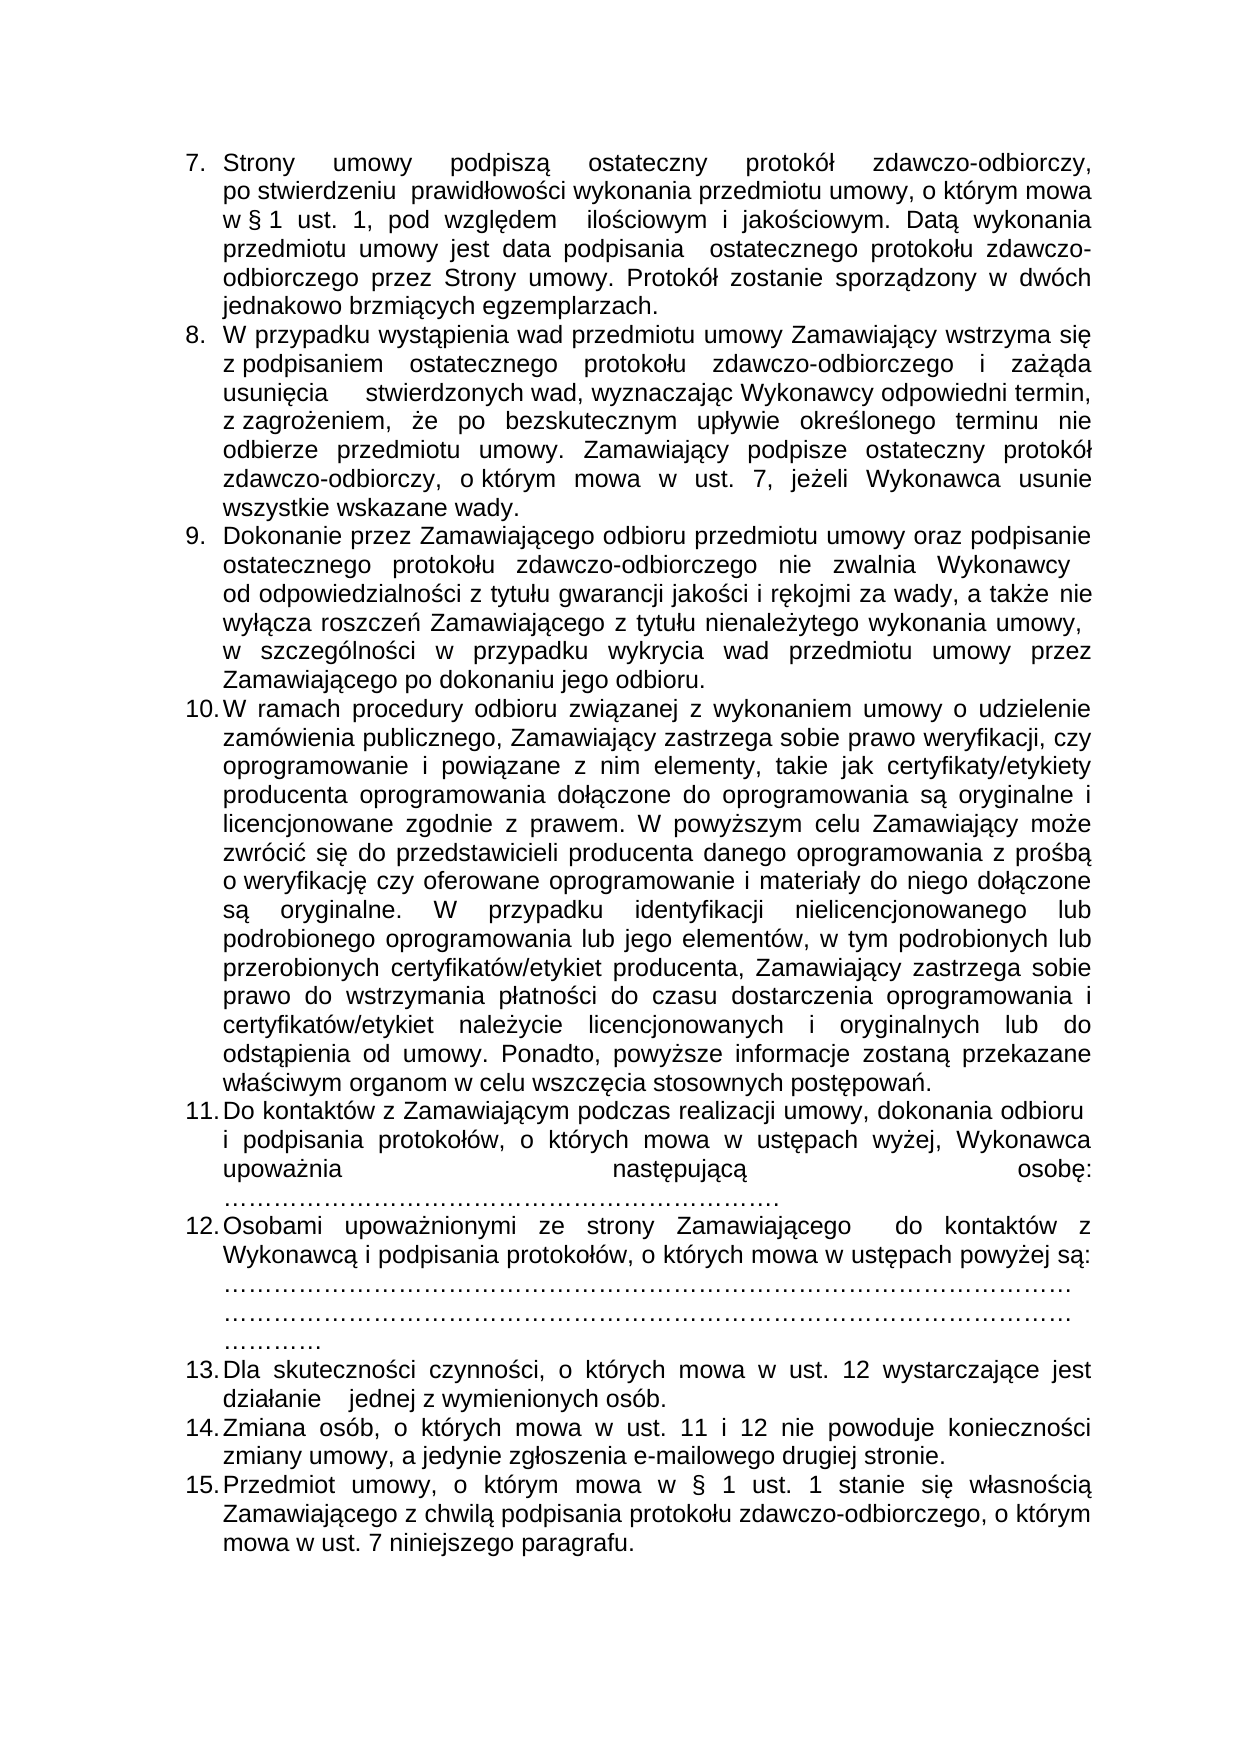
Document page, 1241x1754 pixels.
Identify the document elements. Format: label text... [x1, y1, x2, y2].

list W przypadku wystąpienia wad przedmiotu umowy Zamawiający wstrzyma się z podpisaniem ostatecznego protokołu zdawczo-odbiorczego i zażąda usunięcia stwierdzonych wad, wyznaczając Wykonawcy odpowiedni termin, z zagrożeniem, że po bezskutecznym upływie określonego terminu nie odbierze przedmiotu umowy. Zamawiający podpisze ostateczny protokół zdawczo-odbiorczy, o którym mowa w ust. 7, jeżeli Wykonawca usunie wszystkie wskazane wady. [185, 320, 1093, 521]
list Strony umowy podpiszą ostateczny protokół zdawczo-odbiorczy, po stwierdzeniu prawidłowości wykonania przedmiotu umowy, o którym mowa w § 1 ust. 1, pod względem ilościowym i jakościowym. Datą wykonania przedmiotu umowy jest data podpisania ostatecznego protokołu zdawczo-odbiorczego przez Strony umowy. Protokół zostanie sporządzony w dwóch jednakowo brzmiących egzemplarzach. [185, 148, 1093, 320]
list Osobami upoważnionymi ze strony Zamawiającego do kontaktów z Wykonawcą i podpisania protokołów, o których mowa w ustępach powyżej są: ……………………………………………………………………………………………………………………………………………………………………………………………… [185, 1211, 1093, 1355]
list Zmiana osób, o których mowa w ust. 11 i 12 nie powoduje konieczności zmiany umowy, a jedynie zgłoszenia e-mailowego drugiej stronie. [185, 1413, 1093, 1470]
list Dokonanie przez Zamawiającego odbioru przedmiotu umowy oraz podpisanie ostatecznego protokołu zdawczo-odbiorczego nie zwalnia Wykonawcy od odpowiedzialności z tytułu gwarancji jakości i rękojmi za wady, a także nie wyłącza roszczeń Zamawiającego z tytułu nienależytego wykonania umowy, w szczególności w przypadku wykrycia wad przedmiotu umowy przez Zamawiającego po dokonaniu jego odbioru. [185, 521, 1093, 694]
list Do kontaktów z Zamawiającym podczas realizacji umowy, dokonania odbioru i podpisania protokołów, o których mowa w ustępach wyżej, Wykonawca upoważnia następującą osobę: …………………………………………………………. [185, 1096, 1093, 1211]
list Dla skuteczności czynności, o których mowa w ust. 12 wystarczające jest działanie jednej z wymienionych osób. [185, 1355, 1093, 1413]
list Przedmiot umowy, o którym mowa w § 1 ust. 1 stanie się własnością Zamawiającego z chwilą podpisania protokołu zdawczo-odbiorczego, o którym mowa w ust. 7 niniejszego paragrafu. [185, 1470, 1093, 1556]
list W ramach procedury odbioru związanej z wykonaniem umowy o udzielenie zamówienia publicznego, Zamawiający zastrzega sobie prawo weryfikacji, czy oprogramowanie i powiązane z nim elementy, takie jak certyfikaty/etykiety producenta oprogramowania dołączone do oprogramowania są oryginalne i licencjonowane zgodnie z prawem. W powyższym celu Zamawiający może zwrócić się do przedstawicieli producenta danego oprogramowania z prośbą o weryfikację czy oferowane oprogramowanie i materiały do niego dołączone są oryginalne. W przypadku identyfikacji nielicencjonowanego lub podrobionego oprogramowania lub jego elementów, w tym podrobionych lub przerobionych certyfikatów/etykiet producenta, Zamawiający zastrzega sobie prawo do wstrzymania płatności do czasu dostarczenia oprogramowania i certyfikatów/etykiet należycie licencjonowanych i oryginalnych lub do odstąpienia od umowy. Ponadto, powyższe informacje zostaną przekazane właściwym organom w celu wszczęcia stosownych postępowań. [185, 694, 1093, 1096]
